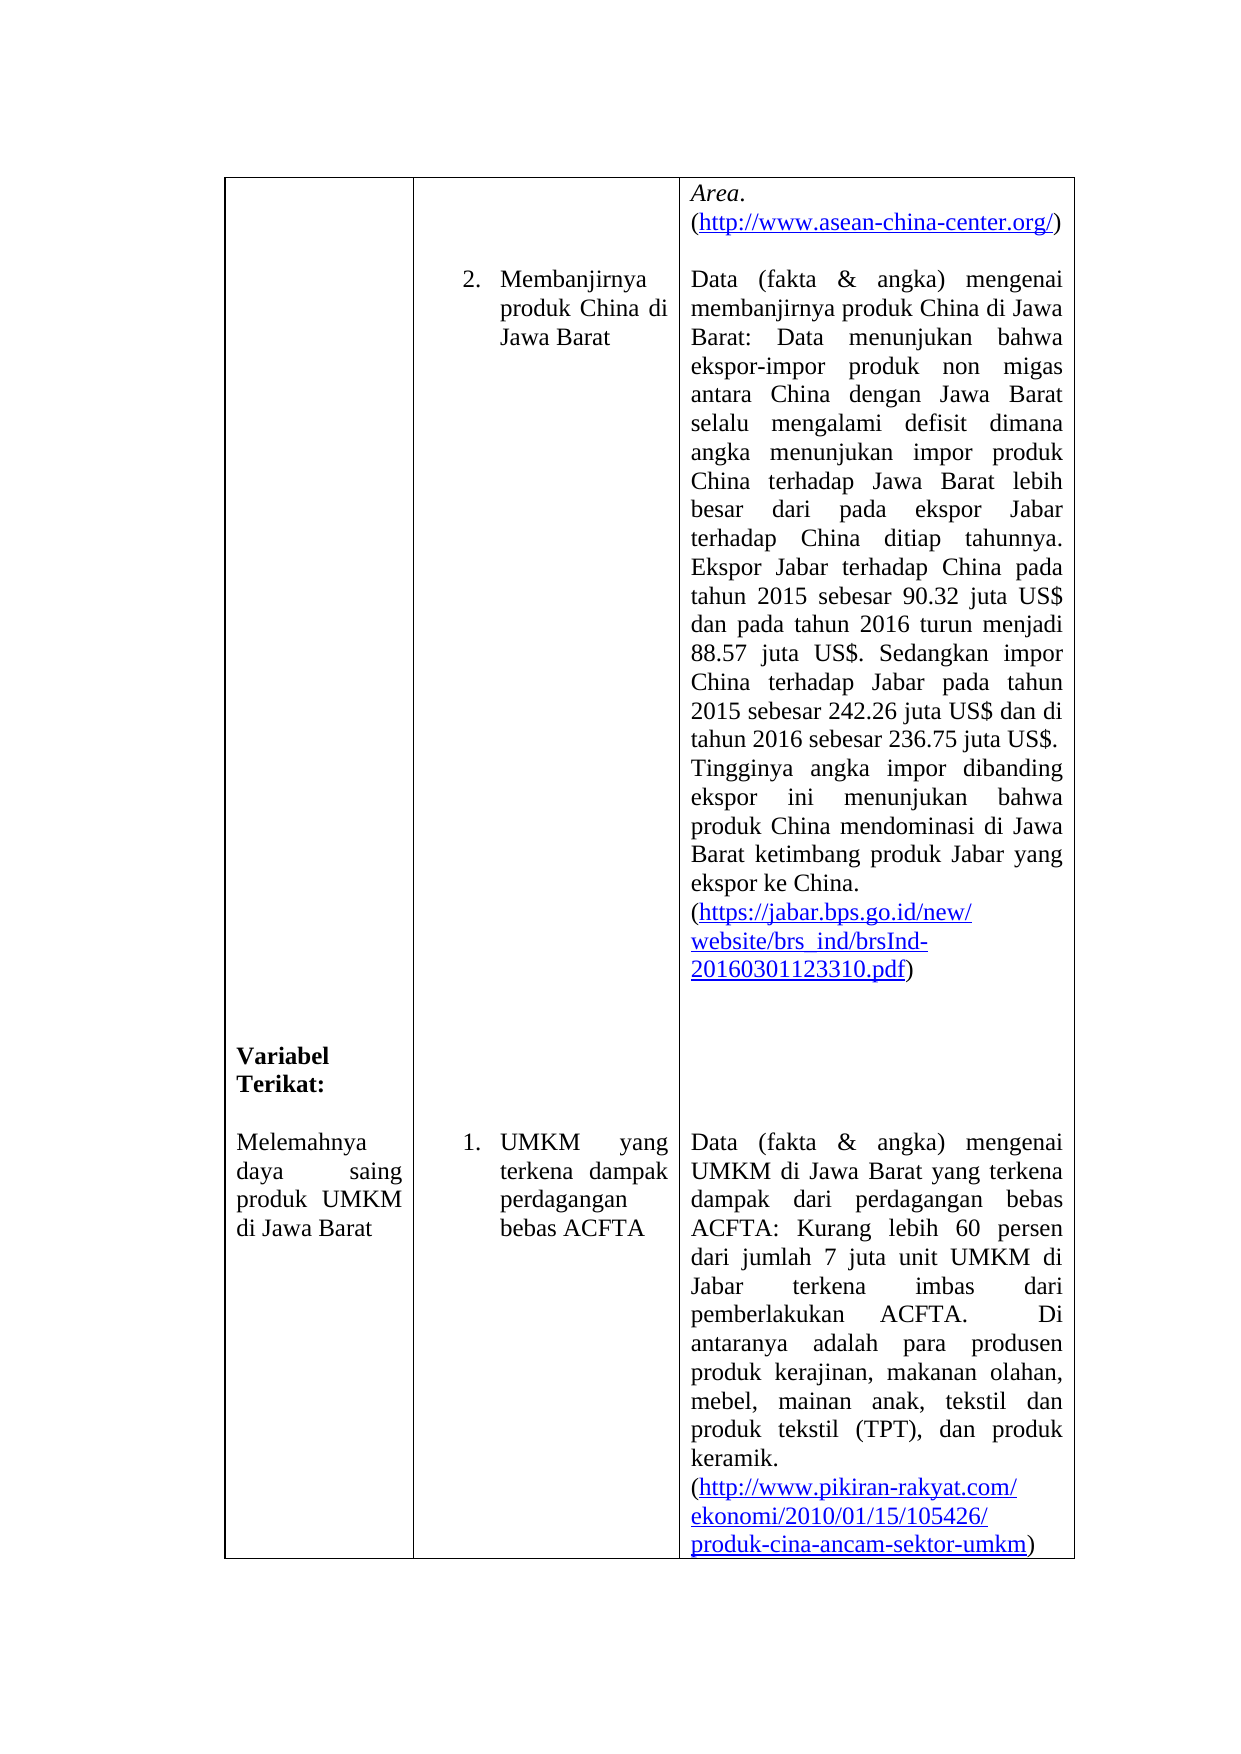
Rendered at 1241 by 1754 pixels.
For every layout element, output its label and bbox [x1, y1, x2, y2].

table_cell [680, 178, 1074, 1558]
table_cell [414, 178, 679, 1558]
table_cell [226, 178, 413, 1558]
